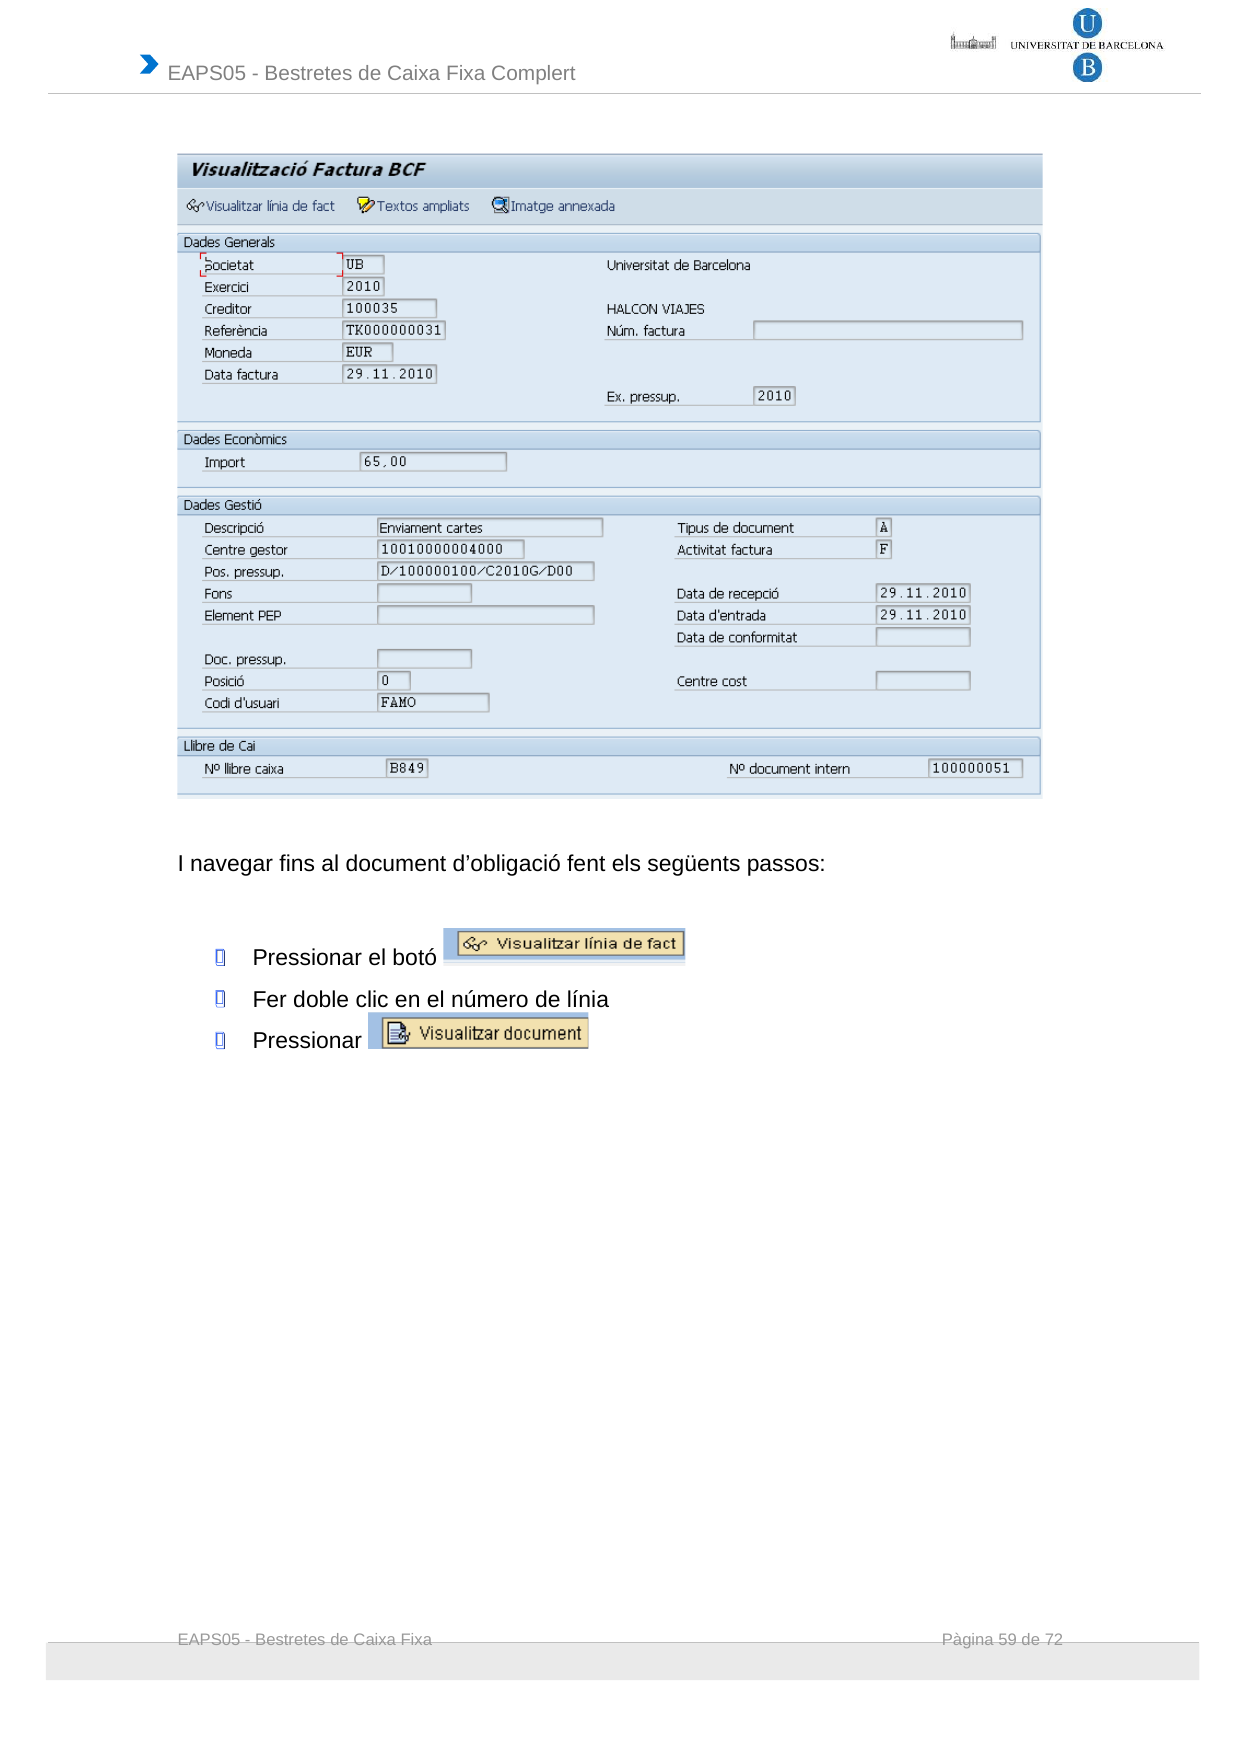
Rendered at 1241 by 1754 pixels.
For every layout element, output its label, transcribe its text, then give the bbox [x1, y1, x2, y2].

list Pressionar [215, 1029, 1063, 1054]
list Fer doble clic en el número de línia [215, 987, 1063, 1012]
picture [368, 1012, 589, 1049]
text I navegar fins al document d’obligació fent els següents passos: [177, 850, 1063, 877]
picture [950, 8, 1166, 81]
picture [443, 928, 686, 966]
picture [177, 153, 1043, 799]
